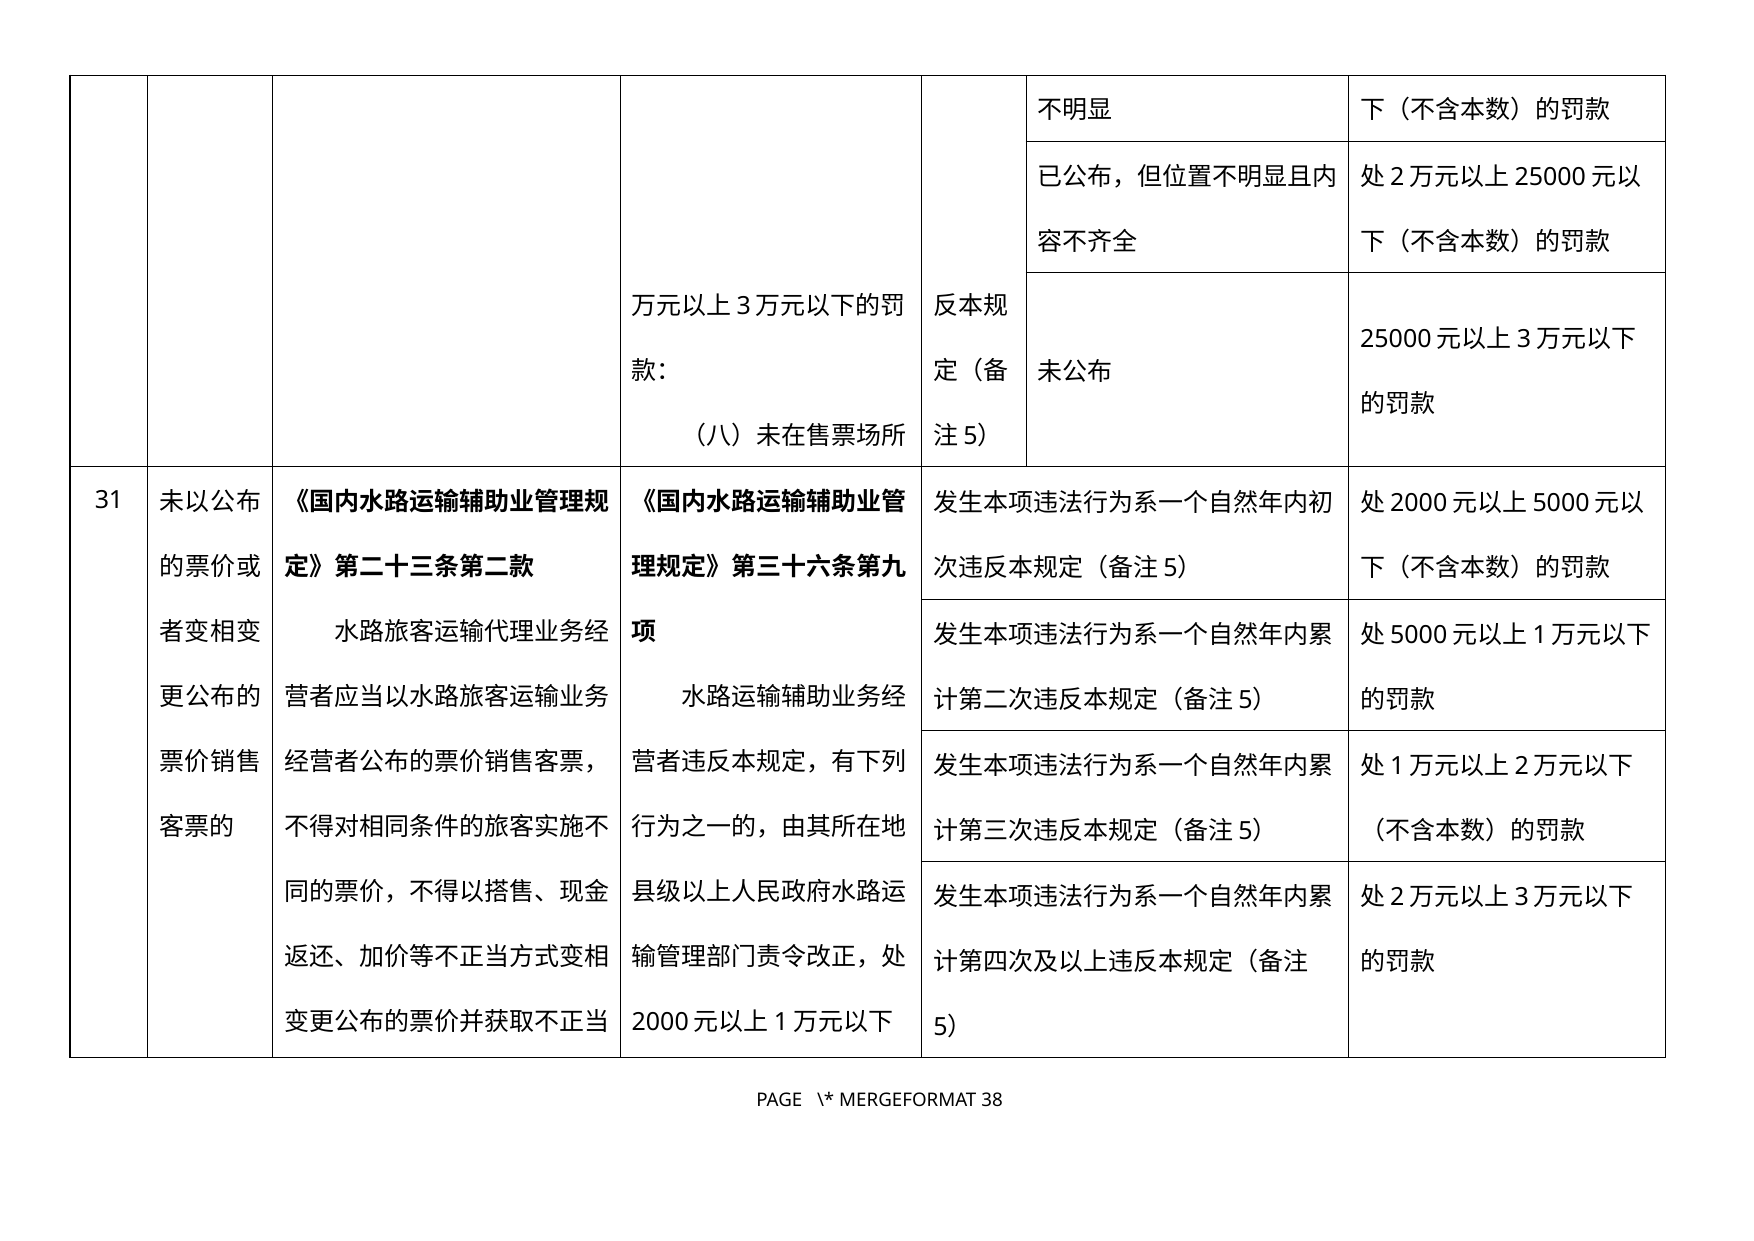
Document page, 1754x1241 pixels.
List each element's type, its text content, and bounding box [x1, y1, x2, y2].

table_cell 发生本项违法行为系一个自然年内初次违反本规定（备注5） [922, 467, 1348, 599]
table_cell 《国内水路运输辅助业管理规定》第二十三条第二款 水路旅客运输代理业务经营者应当以水路旅客运输业务经营者公布的票价销售客票，不得对相同条件的旅客实施不同的票价，不得以搭售、现金返还、加价等不正当方式变相变更公布的票价并获取不正当利益。 [273, 467, 620, 1057]
table_cell 《国内水路运输辅助业管理规定》第三十六条第九项 水路运输辅助业务经营者违反本规定，有下列行为之一的，由其所在地县级以上人民政府水路运输管理部门责令改正，处2000元以上1万元以下的罚款；一年内累计三次以上违反本规定的，处1万元以上3万元以下的罚款： （九）未以公布的票价或者变相变更公布的票价销售客票； [621, 467, 921, 1057]
table_cell 已公布，内容齐全，但位置不明显 [1027, 76, 1348, 141]
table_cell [1349, 76, 1665, 141]
table_cell 处2万元以上25000元以下（不含本数）的罚款 [1349, 142, 1665, 272]
table_cell 未公布 [1027, 273, 1348, 466]
table_cell 处1万元以上2万元以下（不含本数）的罚款 [1349, 731, 1665, 861]
table_cell 处2万元以上3万元以下的罚款 [1349, 862, 1665, 1057]
table_cell 25000元以上3万元以下的罚款 [1349, 273, 1665, 466]
table_cell 发生本项违法行为系一个自然年内累计第三次违反本规定（备注5） [922, 731, 1348, 861]
table_cell 已公布，但位置不明显且内容不齐全 [1027, 142, 1348, 272]
table_cell 发生本项违法行为系一个自然年内累计第二次违反本规定（备注5） [922, 600, 1348, 730]
table_cell 处2000元以上5000元以下（不含本数）的罚款 [1349, 467, 1665, 599]
table_cell 未以公布的票价或者变相变更公布的票价销售客票的 [148, 467, 272, 1057]
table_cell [922, 862, 1348, 1057]
table_cell 处5000元以上1万元以下的罚款 [1349, 600, 1665, 730]
table_cell 31 [71, 467, 147, 1057]
